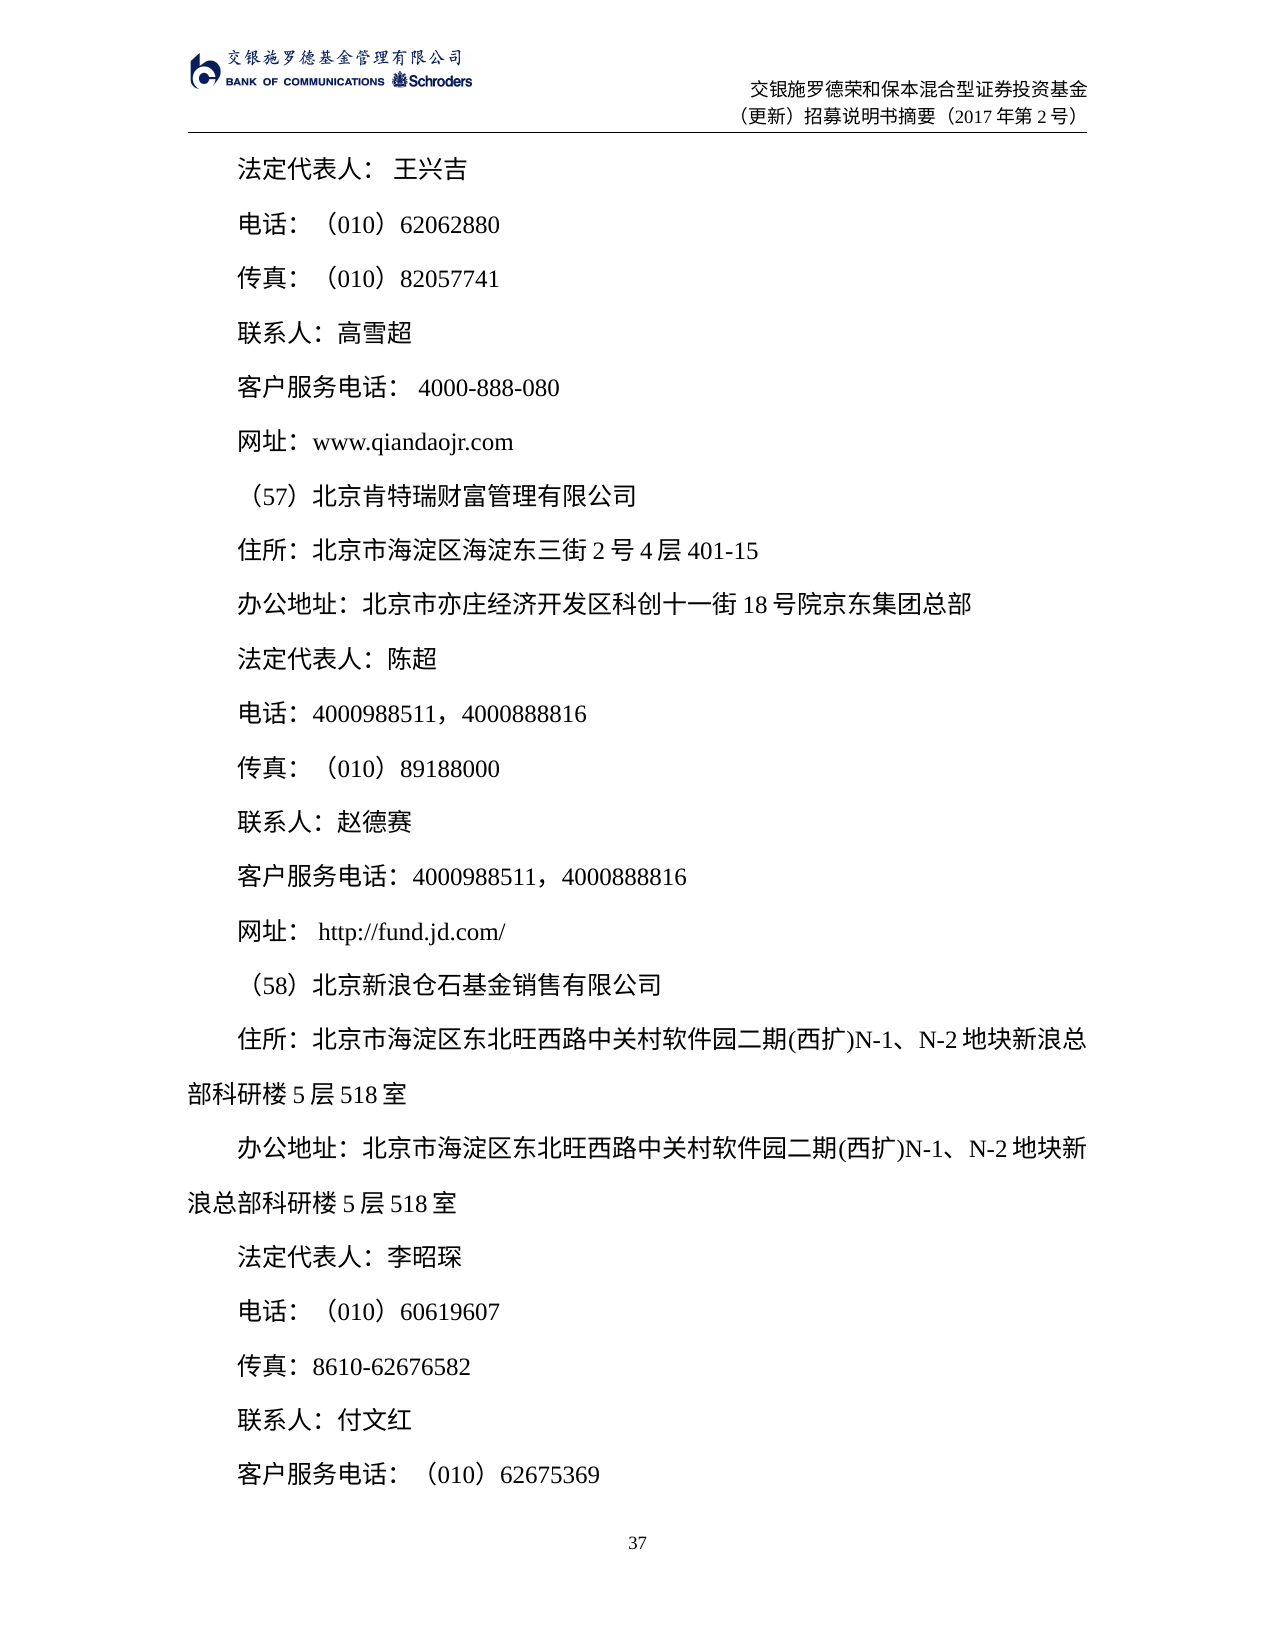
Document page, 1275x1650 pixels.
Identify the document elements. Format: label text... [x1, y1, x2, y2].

text 传真：8610-62676582 [187, 1346, 1087, 1382]
text （57）北京肯特瑞财富管理有限公司 [187, 476, 1087, 512]
text 法定代表人： 王兴吉 [187, 150, 1087, 186]
text 客户服务电话：4000988511，4000888816 [187, 857, 1087, 893]
text 法定代表人：陈超 [187, 639, 1087, 676]
text 法定代表人：李昭琛 [187, 1237, 1087, 1274]
text 办公地址：北京市亦庄经济开发区科创十一街18号院京东集团总部 [187, 585, 1087, 621]
text 网址： http://fund.jd.com/ [187, 911, 1087, 947]
text 办公地址：北京市海淀区东北旺西路中关村软件园二期(西扩)N-1、N-2地块新浪总部科研楼5层518室 [187, 1129, 1087, 1219]
text 住所：北京市海淀区东北旺西路中关村软件园二期(西扩)N-1、N-2地块新浪总部科研楼5层518室 [187, 1020, 1087, 1111]
picture [190, 50, 472, 89]
text 住所：北京市海淀区海淀东三街2号4层401-15 [187, 531, 1087, 567]
text 客户服务电话： 4000-888-080 [187, 367, 1087, 404]
text 电话：4000988511，4000888816 [187, 694, 1087, 730]
text （58）北京新浪仓石基金销售有限公司 [187, 966, 1087, 1002]
text 联系人：赵德赛 [187, 802, 1087, 839]
text 联系人：付文红 [187, 1401, 1087, 1437]
text 传真：（010）89188000 [187, 748, 1087, 784]
text 电话：（010）60619607 [187, 1292, 1087, 1328]
text 电话：（010）62062880 [187, 204, 1087, 241]
text 网址：www.qiandaojr.com [187, 422, 1087, 458]
text 传真：（010）82057741 [187, 259, 1087, 295]
text 客户服务电话：（010）62675369 [187, 1455, 1087, 1491]
text 联系人：高雪超 [187, 313, 1087, 349]
